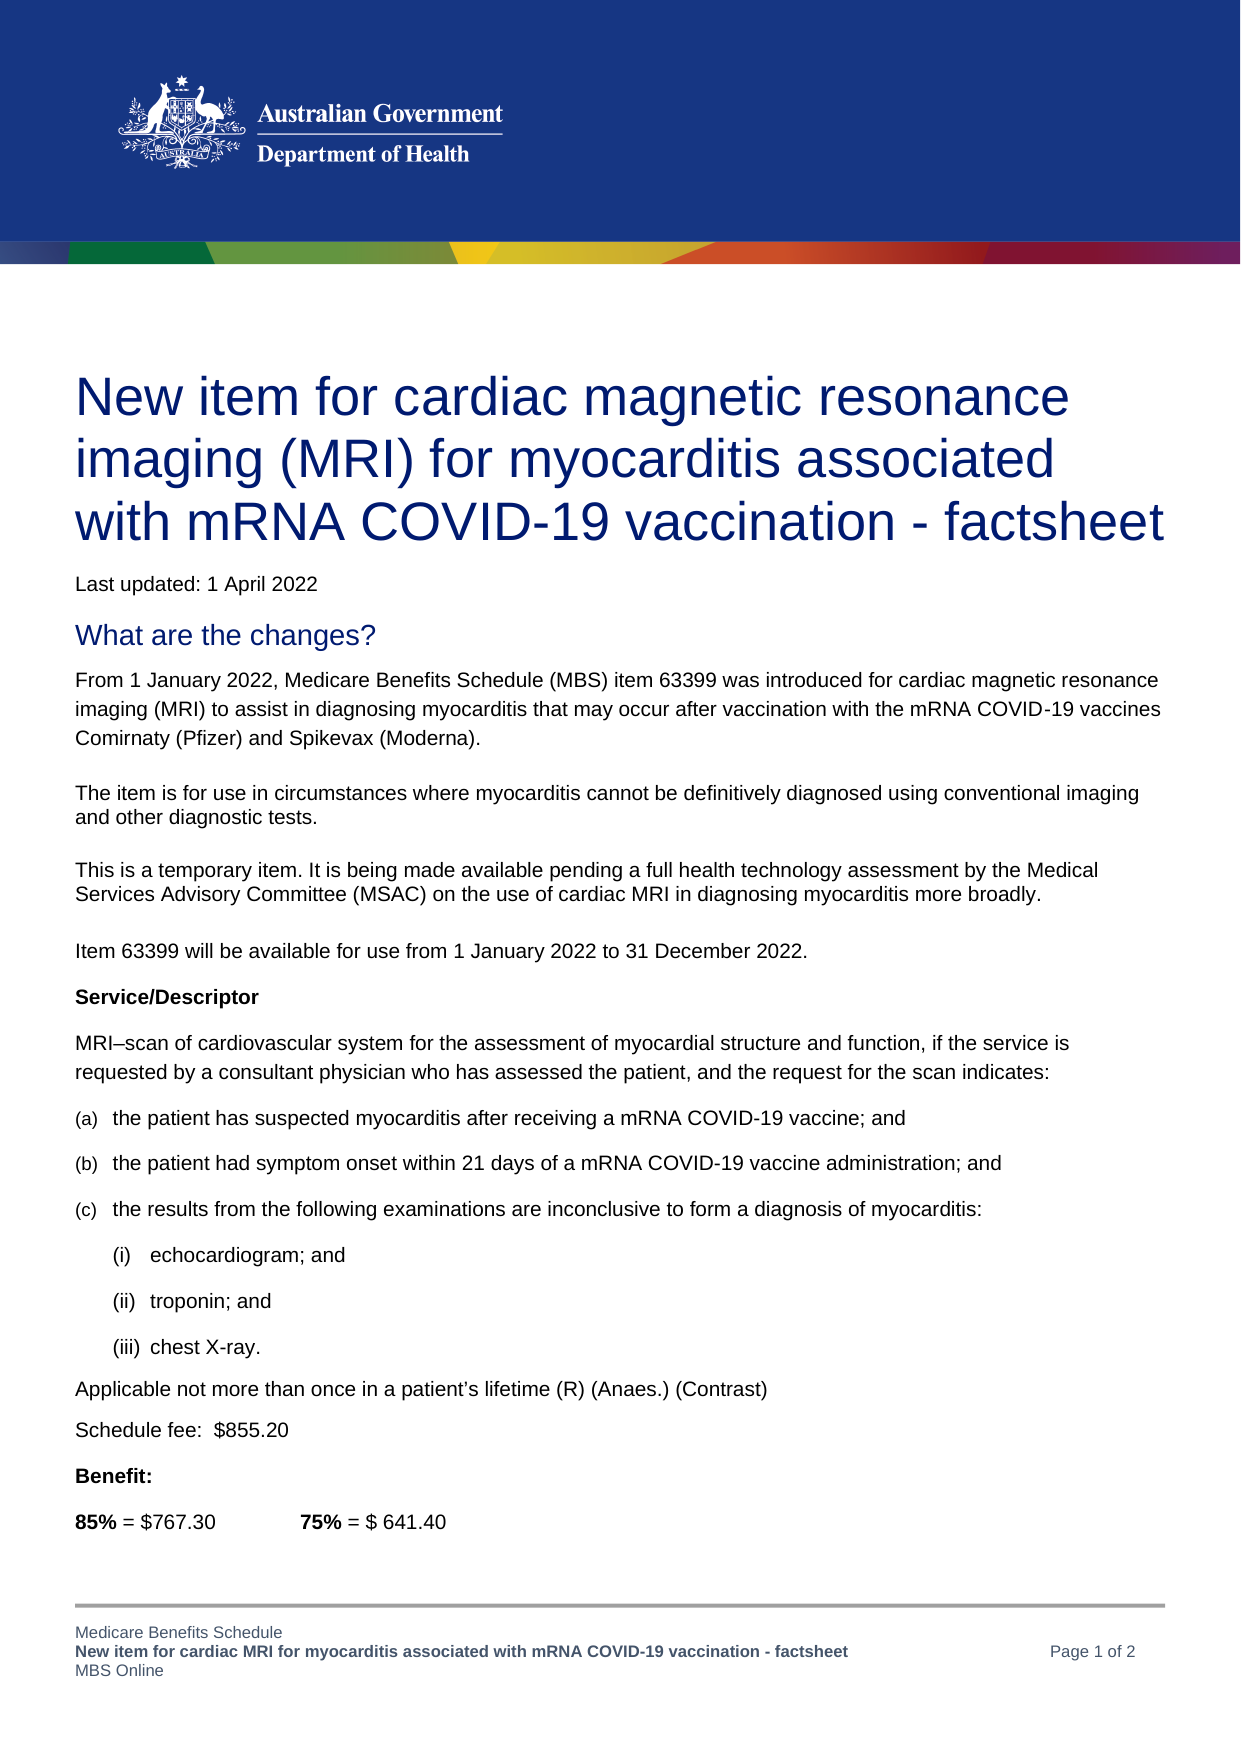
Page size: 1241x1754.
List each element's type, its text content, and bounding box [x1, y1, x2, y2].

text MRI–scan of cardiovascular system for the assessment of myocardial structure and function, if the service is requested by a consultant physician who has assessed the patient, and the request for the scan indicates: [75, 1027, 1165, 1085]
text 85% = $767.30 75% = $ 641.40 [75, 1506, 1165, 1535]
list echocardiogram; and [112, 1239, 1165, 1268]
text New item for cardiac magnetic resonance imaging (MRI) for myocarditis associated with mRNA COVID-19 vaccination - factsheet [75, 365, 1165, 552]
text This is a temporary item. It is being made available pending a full health technology assessment by the Medical Services Advisory Committee (MSAC) on the use of cardiac MRI in diagnosing myocarditis more broadly. [75, 858, 1165, 906]
list troponin; and [112, 1285, 1165, 1314]
text Last updated: 1 April 2022 [75, 568, 1165, 597]
list the results from the following examinations are inconclusive to form a diagnosis of myocarditis: [75, 1193, 1165, 1222]
text The item is for use in circumstances where myocarditis cannot be definitively diagnosed using conventional imaging and other diagnostic tests. [75, 781, 1165, 829]
picture [0, 0, 1241, 265]
text Item 63399 will be available for use from 1 January 2022 to 31 December 2022. [75, 935, 1165, 964]
text Service/Descriptor [75, 981, 1165, 1010]
list chest X-ray. [112, 1331, 1165, 1360]
text Benefit: [75, 1460, 1165, 1489]
text What are the changes? [75, 622, 1165, 652]
text Applicable not more than once in a patient’s lifetime (R) (Anaes.) (Contrast) [75, 1377, 1165, 1401]
list the patient has suspected myocarditis after receiving a mRNA COVID-19 vaccine; and [75, 1102, 1165, 1131]
list the patient had symptom onset within 21 days of a mRNA COVID-19 vaccine administration; and [75, 1147, 1165, 1177]
text Schedule fee: $855.20 [75, 1414, 1165, 1443]
text From 1 January 2022, Medicare Benefits Schedule (MBS) item 63399 was introduced for cardiac magnetic resonance imaging (MRI) to assist in diagnosing myocarditis that may occur after vaccination with the mRNA COVID-19 vaccines Comirnaty (Pfizer) and Spikevax (Moderna). [75, 664, 1165, 752]
